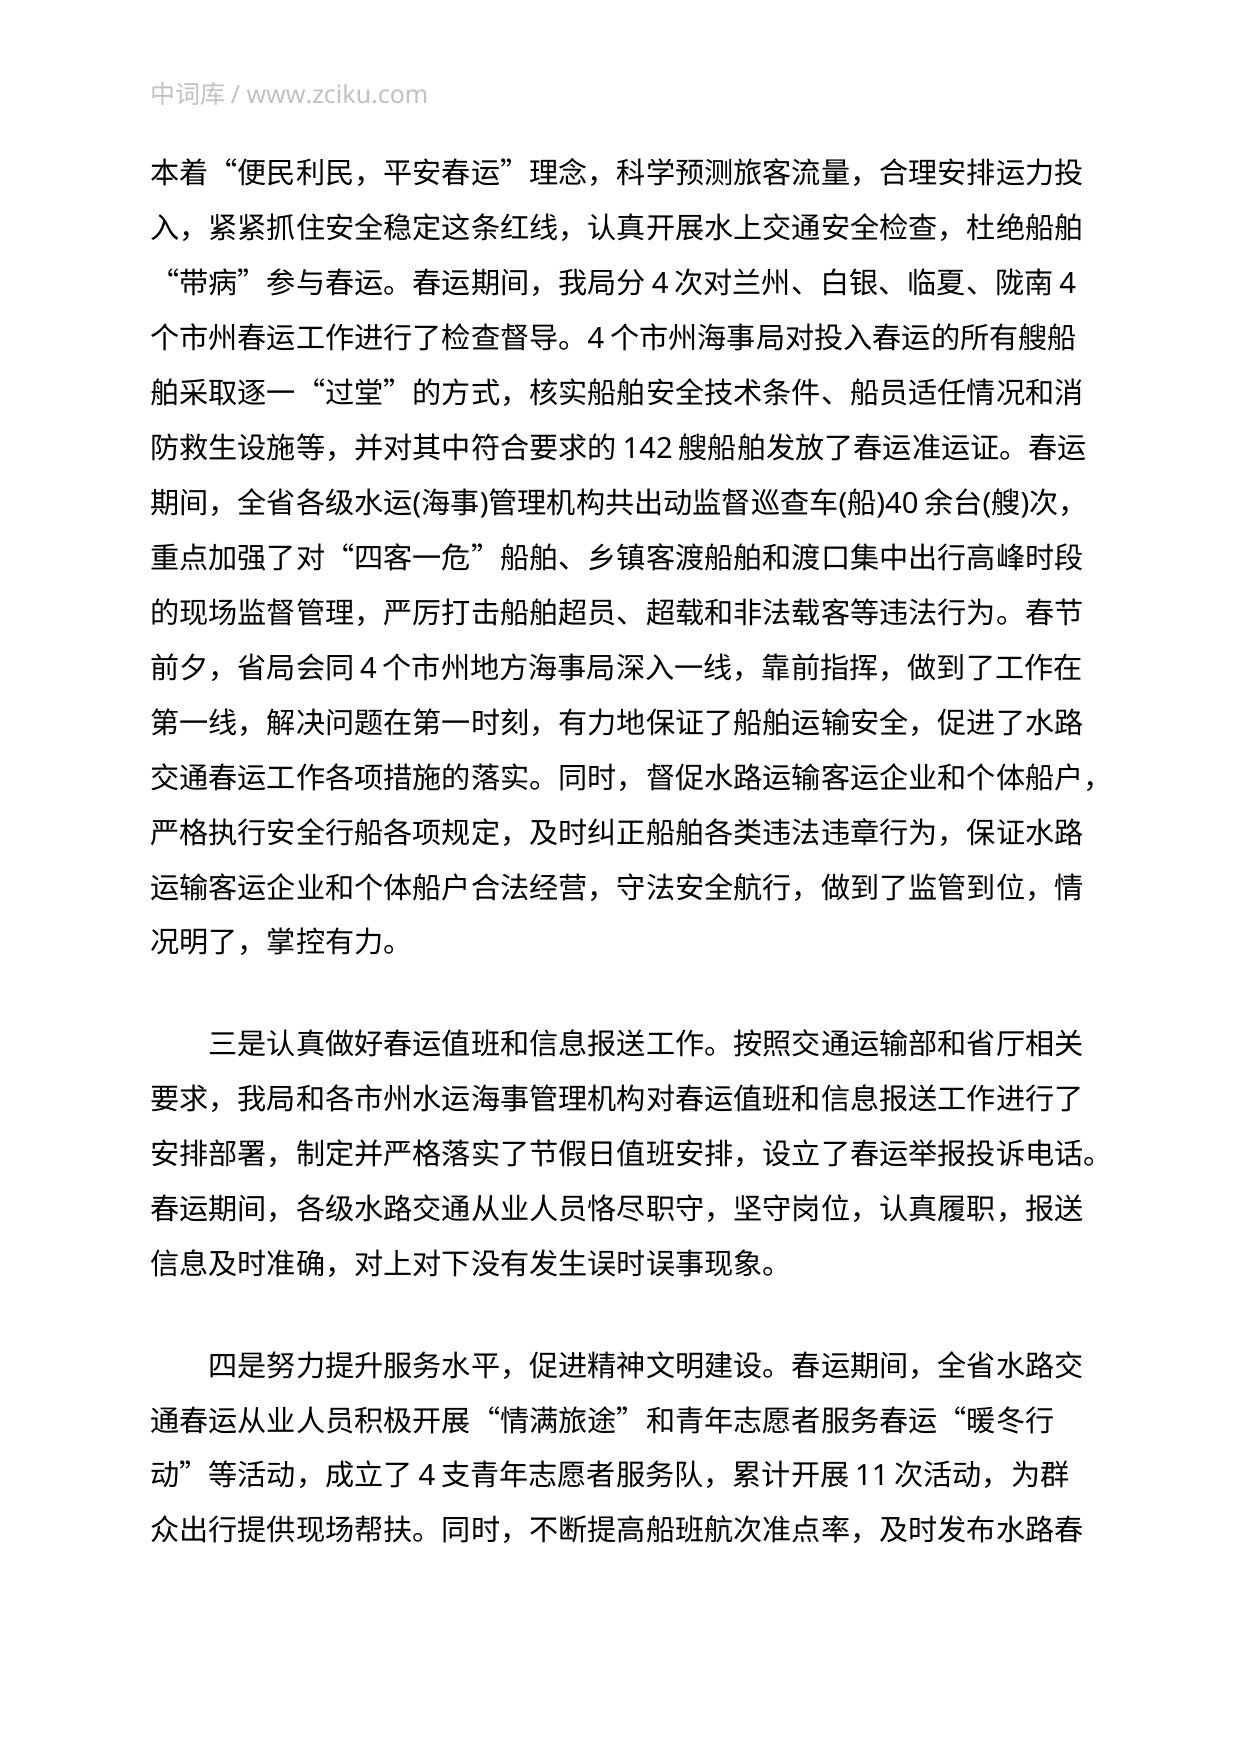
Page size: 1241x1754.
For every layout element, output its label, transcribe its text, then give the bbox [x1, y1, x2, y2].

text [150, 150, 1090, 961]
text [150, 1342, 1090, 1549]
text 三是认真做好春运值班和信息报送工作。按照交通运输部和省厅相关要求，我局和各市州水运海事管理机构对春运值班和信息报送工作进行了安排部署，制定并严格落实了节假日值班安排，设立了春运举报投诉电话。春运期间，各级水路交通从业人员恪尽职守，坚守岗位，认真履职，报送信息及时准确，对上对下没有发生误时误事现象。 [150, 1021, 1090, 1283]
